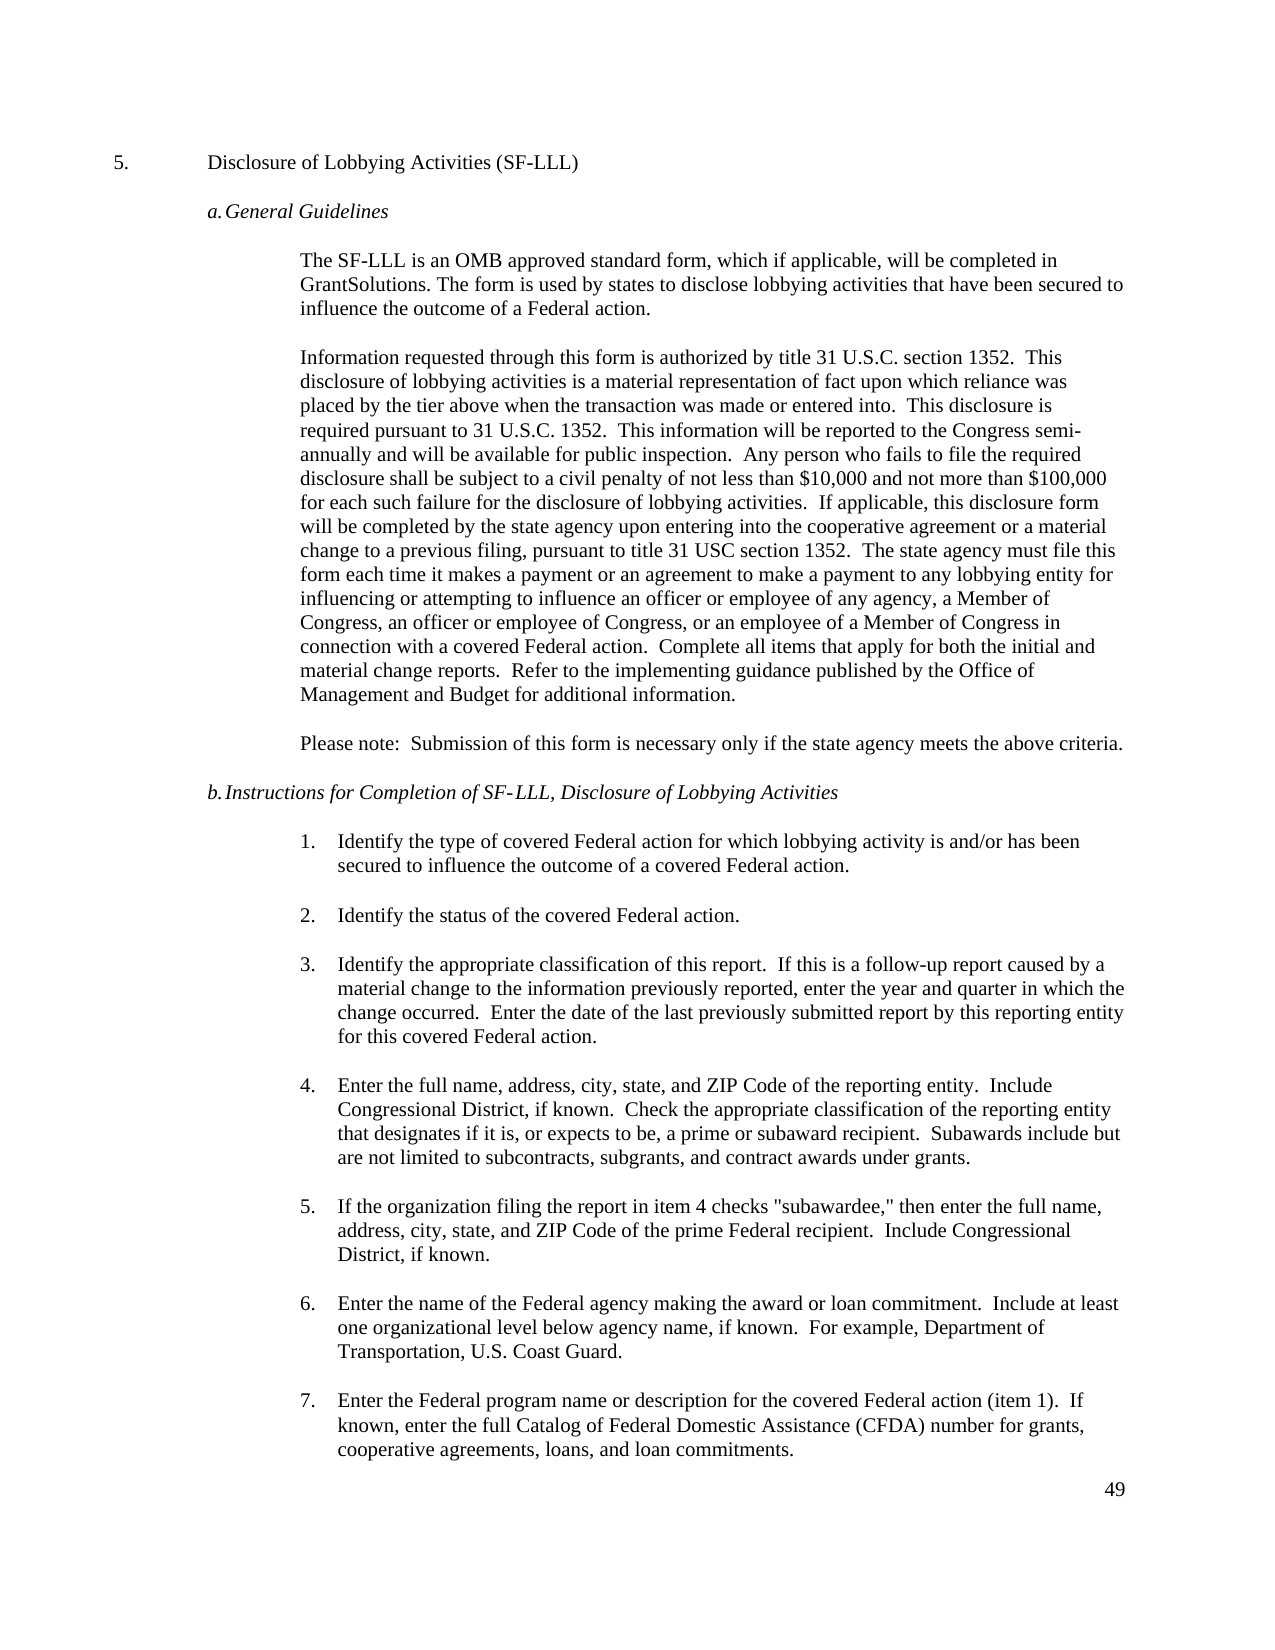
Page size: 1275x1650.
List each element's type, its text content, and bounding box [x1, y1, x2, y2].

list Enter the name of the Federal agency making the award or loan commitment. Include at least one organizational level below agency name, if known. For example, Department of Transportation, U.S. Coast Guard. [300, 1291, 1125, 1363]
text Please note: Submission of this form is necessary only if the state agency meets the above criteria. [300, 731, 1125, 755]
list Identify the status of the covered Federal action. [300, 902, 1125, 927]
list General Guidelines [207, 199, 1125, 223]
list Identify the type of covered Federal action for which lobbying activity is and/or has been secured to influence the outcome of a covered Federal action. [300, 829, 1125, 877]
list Identify the appropriate classification of this report. If this is a follow-up report caused by a material change to the information previously reported, enter the year and quarter in which the change occurred. Enter the date of the last previously submitted report by this reporting entity for this covered Federal action. [300, 952, 1125, 1048]
list Enter the full name, address, city, state, and ZIP Code of the reporting entity. Include Congressional District, if known. Check the appropriate classification of the reporting entity that designates if it is, or expects to be, a prime or subaward recipient. Subawards include but are not limited to subcontracts, subgrants, and contract awards under grants. [300, 1073, 1125, 1169]
text Information requested through this form is authorized by title 31 U.S.C. section 1352. This disclosure of lobbying activities is a material representation of fact upon which reliance was placed by the tier above when the transaction was made or entered into. This disclosure is required pursuant to 31 U.S.C. 1352. This information will be reported to the Congress semi-annually and will be available for public inspection. Any person who fails to file the required disclosure shall be subject to a civil penalty of not less than $10,000 and not more than $100,000 for each such failure for the disclosure of lobbying activities. If applicable, this disclosure form will be completed by the state agency upon entering into the cooperative agreement or a material change to a previous filing, pursuant to title 31 USC section 1352. The state agency must file this form each time it makes a payment or an agreement to make a payment to any lobbying entity for influencing or attempting to influence an officer or employee of any agency, a Member of Congress, an officer or employee of Congress, or an employee of a Member of Congress in connection with a covered Federal action. Complete all items that apply for both the initial and material change reports. Refer to the implementing guidance published by the Office of Management and Budget for additional information. [300, 345, 1125, 706]
subtitle Disclosure of Lobbying Activities (SF-LLL) [113, 150, 1125, 174]
list If the organization filing the report in item 4 checks "subawardee," then enter the full name, address, city, state, and ZIP Code of the prime Federal recipient. Include Congressional District, if known. [300, 1194, 1125, 1266]
list Enter the Federal program name or description for the covered Federal action (item 1). If known, enter the full Catalog of Federal Domestic Assistance (CFDA) number for grants, cooperative agreements, loans, and loan commitments. [300, 1388, 1125, 1461]
list Instructions for Completion of SF-LLL, Disclosure of Lobbying Activities [207, 780, 1125, 804]
text The SF‑LLL is an OMB approved standard form, which if applicable, will be completed in GrantSolutions. The form is used by states to disclose lobbying activities that have been secured to influence the outcome of a Federal action. [300, 248, 1125, 320]
